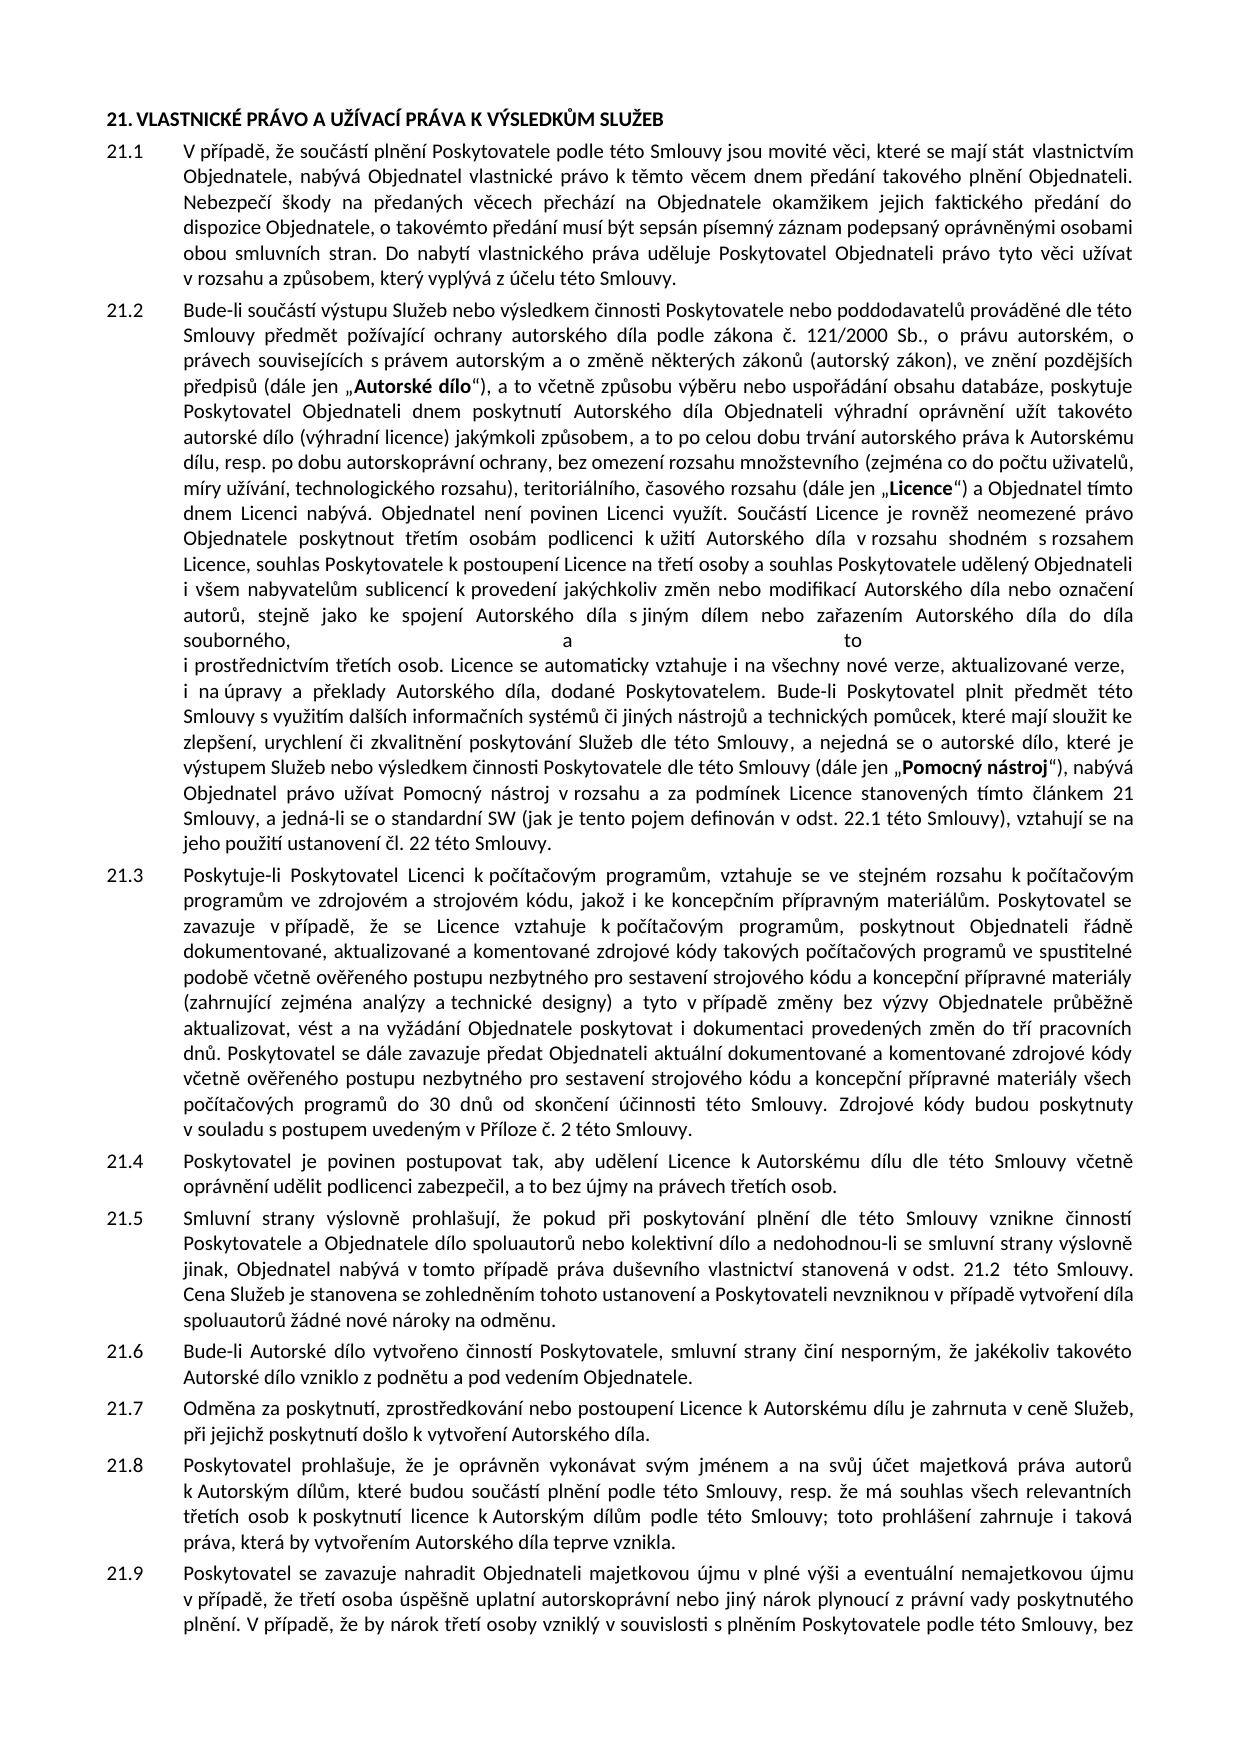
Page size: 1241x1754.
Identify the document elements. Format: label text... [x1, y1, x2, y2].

text Odměna za poskytnutí, zprostředkování nebo postoupení Licence k Autorskému dílu je zahrnuta v ceně Služeb, při jejichž poskytnutí došlo k vytvoření Autorského díla. [106, 1396, 1134, 1446]
text VLASTNICKÉ PRÁVO A UŽÍVACÍ PRÁVA K VÝSLEDKŮM SLUŽEB [106, 106, 1134, 132]
text Bude-li Autorské dílo vytvořeno činností Poskytovatele, smluvní strany činí nesporným, že jakékoliv takovéto Autorské dílo vzniklo z podnětu a pod vedením Objednatele. [106, 1338, 1134, 1389]
text V případě, že součástí plnění Poskytovatele podle této Smlouvy jsou movité věci, které se mají stát vlastnictvím Objednatele, nabývá Objednatel vlastnické právo k těmto věcem dnem předání takového plnění Objednateli. Nebezpečí škody na předaných věcech přechází na Objednatele okamžikem jejich faktického předání do dispozice Objednatele, o takovémto předání musí být sepsán písemný záznam podepsaný oprávněnými osobami obou smluvních stran. Do nabytí vlastnického práva uděluje Poskytovatel Objednateli právo tyto věci užívat v rozsahu a způsobem, který vyplývá z účelu této Smlouvy. [106, 138, 1134, 291]
text Poskytuje-li Poskytovatel Licenci k počítačovým programům, vztahuje se ve stejném rozsahu k počítačovým programům ve zdrojovém a strojovém kódu, jakož i ke koncepčním přípravným materiálům. Poskytovatel se zavazuje v případě, že se Licence vztahuje k počítačovým programům, poskytnout Objednateli řádně dokumentované, aktualizované a komentované zdrojové kódy takových počítačových programů ve spustitelné podobě včetně ověřeného postupu nezbytného pro sestavení strojového kódu a koncepční přípravné materiály (zahrnující zejména analýzy a technické designy) a tyto v případě změny bez výzvy Objednatele průběžně aktualizovat, vést a na vyžádání Objednatele poskytovat i dokumentaci provedených změn do tří pracovních dnů. Poskytovatel se dále zavazuje předat Objednateli aktuální dokumentované a komentované zdrojové kódy včetně ověřeného postupu nezbytného pro sestavení strojového kódu a koncepční přípravné materiály všech počítačových programů do 30 dnů od skončení účinnosti této Smlouvy. Zdrojové kódy budou poskytnuty v souladu s postupem uvedeným v Příloze č. 2 této Smlouvy. [106, 862, 1134, 1142]
text Smluvní strany výslovně prohlašují, že pokud při poskytování plnění dle této Smlouvy vznikne činností Poskytovatele a Objednatele dílo spoluautorů nebo kolektivní dílo a nedohodnou-li se smluvní strany výslovně jinak, Objednatel nabývá v tomto případě práva duševního vlastnictví stanovená v odst. 21.2 této Smlouvy. Cena Služeb je stanovena se zohledněním tohoto ustanovení a Poskytovateli nevzniknou v případě vytvoření díla spoluautorů žádné nové nároky na odměnu. [106, 1205, 1134, 1332]
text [106, 1561, 1134, 1637]
text Poskytovatel prohlašuje, že je oprávněn vykonávat svým jménem a na svůj účet majetková práva autorů k Autorským dílům, které budou součástí plnění podle této Smlouvy, resp. že má souhlas všech relevantních třetích osob k poskytnutí licence k Autorským dílům podle této Smlouvy; toto prohlášení zahrnuje i taková práva, která by vytvořením Autorského díla teprve vznikla. [106, 1453, 1134, 1554]
text Poskytovatel je povinen postupovat tak, aby udělení Licence k Autorskému dílu dle této Smlouvy včetně oprávnění udělit podlicenci zabezpečil, a to bez újmy na právech třetích osob. [106, 1148, 1134, 1199]
text Bude-li součástí výstupu Služeb nebo výsledkem činnosti Poskytovatele nebo poddodavatelů prováděné dle této Smlouvy předmět požívající ochrany autorského díla podle zákona č. 121/2000 Sb., o právu autorském, o právech souvisejících s právem autorským a o změně některých zákonů (autorský zákon), ve znění pozdějších předpisů (dále jen „Autorské dílo“), a to včetně způsobu výběru nebo uspořádání obsahu databáze, poskytuje Poskytovatel Objednateli dnem poskytnutí Autorského díla Objednateli výhradní oprávnění užít takovéto autorské dílo (výhradní licence) jakýmkoli způsobem, a to po celou dobu trvání autorského práva k Autorskému dílu, resp. po dobu autorskoprávní ochrany, bez omezení rozsahu množstevního (zejména co do počtu uživatelů, míry užívání, technologického rozsahu), teritoriálního, časového rozsahu (dále jen „Licence“) a Objednatel tímto dnem Licenci nabývá. Objednatel není povinen Licenci využít. Součástí Licence je rovněž neomezené právo Objednatele poskytnout třetím osobám podlicenci k užití Autorského díla v rozsahu shodném s rozsahem Licence, souhlas Poskytovatele k postoupení Licence na třetí osoby a souhlas Poskytovatele udělený Objednateli i všem nabyvatelům sublicencí k provedení jakýchkoliv změn nebo modifikací Autorského díla nebo označení autorů, stejně jako ke spojení Autorského díla s jiným dílem nebo zařazením Autorského díla do díla souborného, a to i prostřednictvím třetích osob. Licence se automaticky vztahuje i na všechny nové verze, aktualizované verze, i na úpravy a překlady Autorského díla, dodané Poskytovatelem. Bude-li Poskytovatel plnit předmět této Smlouvy s využitím dalších informačních systémů či jiných nástrojů a technických pomůcek, které mají sloužit ke zlepšení, urychlení či zkvalitnění poskytování Služeb dle této Smlouvy, a nejedná se o autorské dílo, které je výstupem Služeb nebo výsledkem činnosti Poskytovatele dle této Smlouvy (dále jen „Pomocný nástroj“), nabývá Objednatel právo užívat Pomocný nástroj v rozsahu a za podmínek Licence stanovených tímto článkem 21 Smlouvy, a jedná-li se o standardní SW (jak je tento pojem definován v odst. 22.1 této Smlouvy), vztahují se na jeho použití ustanovení čl. 22 této Smlouvy. [106, 297, 1134, 856]
